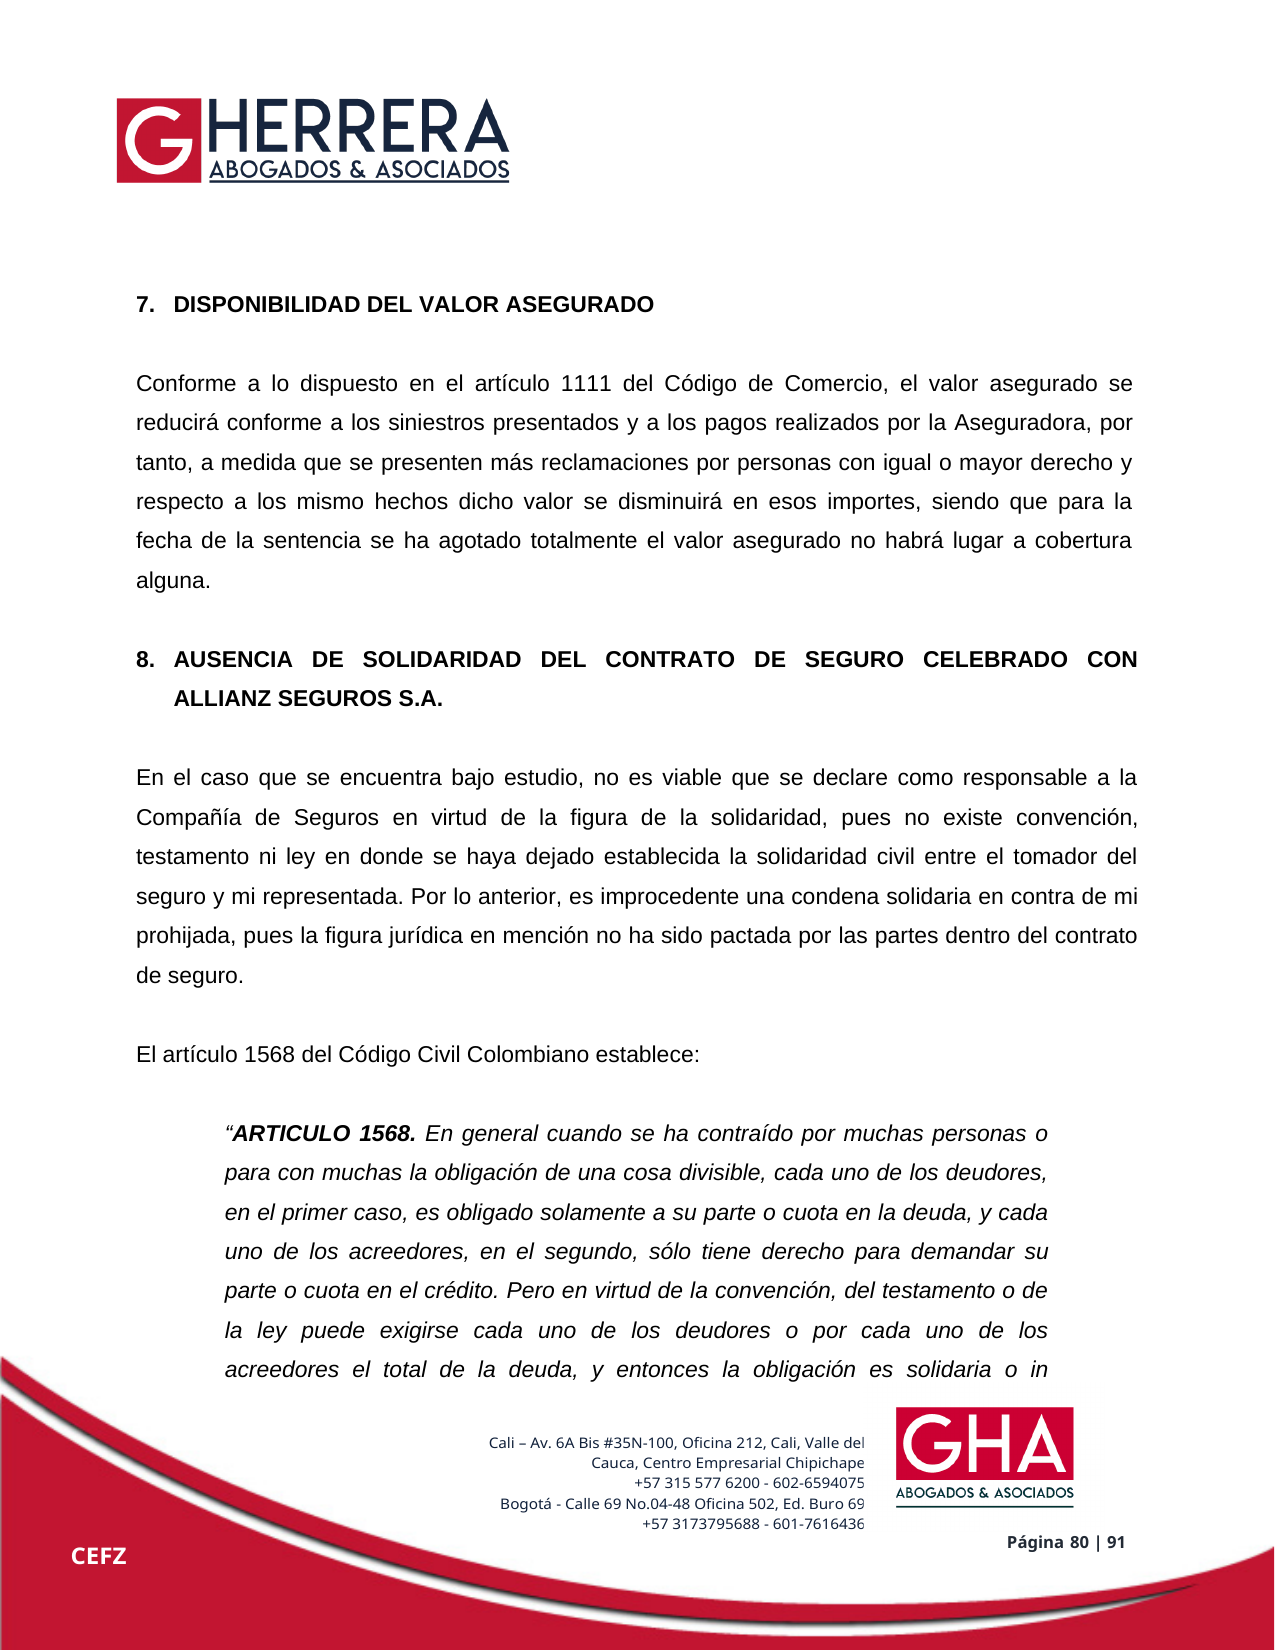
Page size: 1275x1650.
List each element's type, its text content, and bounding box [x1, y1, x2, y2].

text El artículo 1568 del Código Civil Colombiano establece: [136, 1041, 1139, 1067]
picture [0, 1343, 1275, 1650]
picture [96, 75, 529, 206]
subtitle AUSENCIA DE SOLIDARIDAD DEL CONTRATO DE SEGURO CELEBRADO CON ALLIANZ SEGUROS S.A. [136, 646, 1139, 712]
text En el caso que se encuentra bajo estudio, no es viable que se declare como responsable a la Compañía de Seguros en virtud de la figura de la solidaridad, pues no existe convención, testamento ni ley en donde se haya dejado establecida la solidaridad civil entre el tomador del seguro y mi representada. Por lo anterior, es improcedente una condena solidaria en contra de mi prohijada, pues la figura jurídica en mención no ha sido pactada por las partes dentro del contrato de seguro. [136, 764, 1139, 988]
subtitle DISPONIBILIDAD DEL VALOR ASEGURADO [136, 291, 1139, 317]
text Conforme a lo dispuesto en el artículo 1111 del Código de Comercio, el valor asegurado se reducirá conforme a los siniestros presentados y a los pagos realizados por la Aseguradora, por tanto, a medida que se presenten más reclamaciones por personas con igual o mayor derecho y respecto a los mismo hechos dicho valor se disminuirá en esos importes, siendo que para la fecha de la sentencia se ha agotado totalmente el valor asegurado no habrá lugar a cobertura alguna. [136, 369, 1134, 593]
